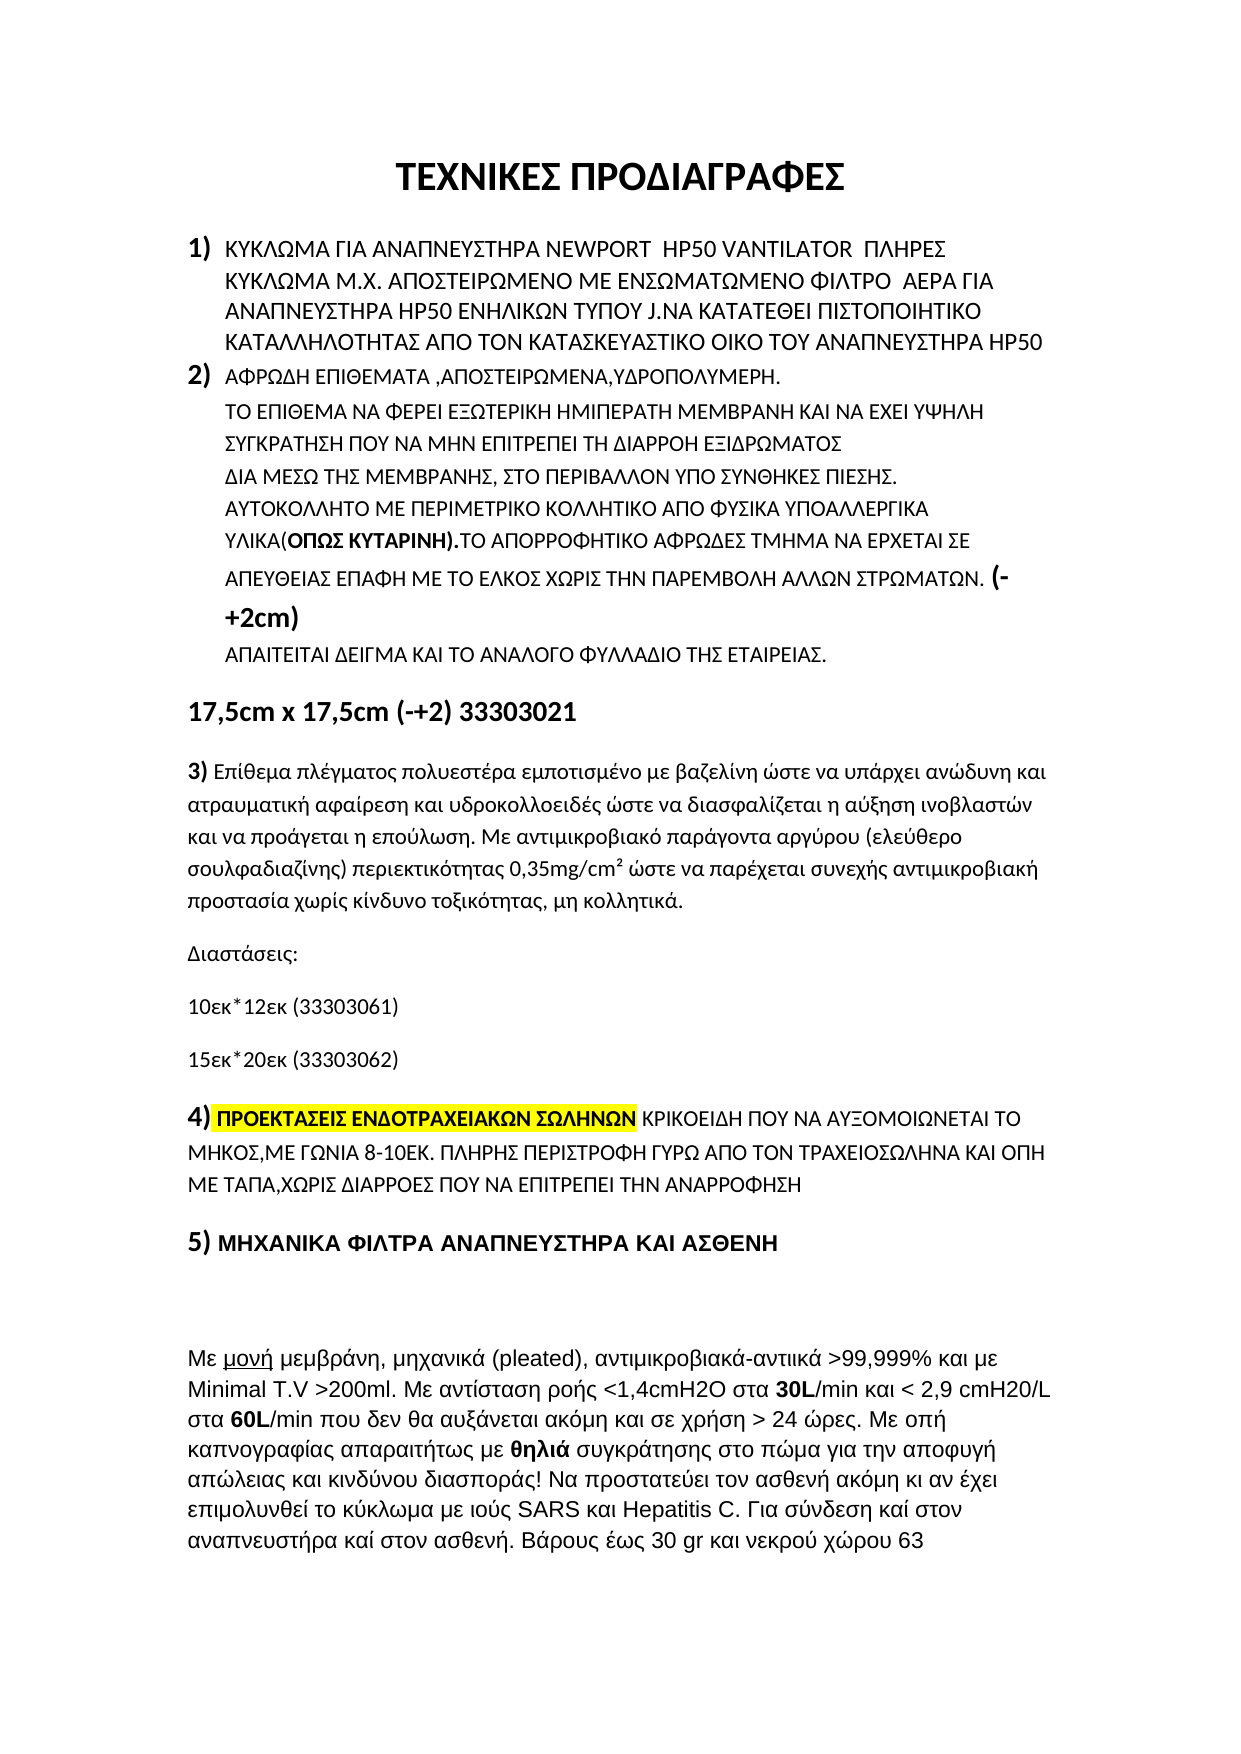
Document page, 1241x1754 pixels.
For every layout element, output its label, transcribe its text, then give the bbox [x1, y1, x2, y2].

list ΑΥΤΟΚΟΛΛΗΤΟ ΜΕ ΠΕΡΙΜΕΤΡΙΚΟ ΚΟΛΛΗΤΙΚΟ ΑΠΟ ΦΥΣΙΚΑ ΥΠΟΑΛΛΕΡΓΙΚΑ ΥΛΙΚΑ(ΟΠΩΣ ΚΥΤΑΡΙΝΗ).ΤΟ ΑΠΟΡΡΟΦΗΤΙΚΟ ΑΦΡΩΔΕΣ ΤΜΗΜΑ ΝΑ ΕΡΧΕΤΑΙ ΣΕ [225, 494, 1053, 554]
list ΑΠΕΥΘΕΙΑΣ ΕΠΑΦΗ ΜΕ ΤΟ ΕΛΚΟΣ ΧΩΡΙΣ ΤΗΝ ΠΑΡΕΜΒΟΛΗ ΑΛΛΩΝ ΣΤΡΩΜΑΤΩΝ. (-+2cm) [225, 558, 1053, 635]
text 10εκ*12εκ (33303061) [187, 992, 1053, 1020]
list ΑΠΑΙΤΕΙΤΑΙ ΔΕΙΓΜΑ ΚΑΙ ΤΟ ΑΝΑΛΟΓΟ ΦΥΛΛΑΔΙΟ ΤΗΣ ΕΤΑΙΡΕΙΑΣ. [225, 640, 1053, 668]
text 5) ΜΗΧΑΝΙΚΑ ΦΙΛΤΡΑ ΑΝΑΠΝΕΥΣΤΗΡΑ ΚΑΙ ΑΣΘΕΝΗ [187, 1223, 1053, 1259]
list ΑΦΡΩΔΗ ΕΠΙΘΕΜΑΤΑ ,ΑΠΟΣΤΕΙΡΩΜΕΝΑ,ΥΔΡΟΠΟΛΥΜΕΡΗ. [187, 356, 1053, 392]
list ΚΥΚΛΩΜΑ ΓΙΑ ΑΝΑΠΝΕΥΣΤΗΡΑ NEWPORT HP50 VANTILATOR ΠΛΗΡΕΣ ΚΥΚΛΩΜΑ Μ.Χ. ΑΠΟΣΤΕΙΡΩΜΕΝΟ ΜΕ ΕΝΣΩΜΑΤΩΜΕΝΟ ΦΙΛΤΡΟ ΑΕΡΑ ΓΙΑ ΑΝΑΠΝΕΥΣΤΗΡΑ HP50 ΕΝΗΛΙΚΩΝ ΤΥΠΟΥ J.ΝΑ ΚΑΤΑΤΕΘΕΙ ΠΙΣΤΟΠΟΙΗΤΙΚΟ ΚΑΤΑΛΛΗΛΟΤΗΤΑΣ ΑΠΌ ΤΟΝ ΚΑΤΑΣΚΕΥΑΣΤΙΚΟ ΟΙΚΟ ΤΟΥ ΑΝΑΠΝΕΥΣΤΗΡΑ ΗP50 [187, 229, 1053, 356]
list ΤΟ ΕΠΙΘΕΜΑ ΝΑ ΦΕΡΕΙ ΕΞΩΤΕΡΙΚΗ ΗΜΙΠΕΡΑΤΗ ΜΕΜΒΡΑΝΗ ΚΑΙ ΝΑ ΕΧΕΙ ΥΨΗΛΗ ΣΥΓΚΡΑΤΗΣΗ ΠΟΥ ΝΑ ΜΗΝ ΕΠΙΤΡΕΠΕΙ ΤΗ ΔΙΑΡΡΟΗ ΕΞΙΔΡΩΜΑΤΟΣ [225, 397, 1053, 458]
text ΤΕΧΝΙΚΕΣ ΠΡΟΔΙΑΓΡΑΦΕΣ [187, 150, 1053, 201]
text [187, 1345, 1053, 1553]
text 4) ΠΡΟΕΚΤΑΣΕΙΣ ΕΝΔΟΤΡΑΧΕΙΑΚΩΝ ΣΩΛΗΝΩΝ ΚΡΙΚΟΕΙΔΗ ΠΟΥ ΝΑ ΑΥΞΟΜΟΙΩΝΕΤΑΙ ΤΟ ΜΗΚΟΣ,ΜΕ ΓΩΝΙΑ 8-10ΕΚ. ΠΛΗΡΗΣ ΠΕΡΙΣΤΡΟΦΗ ΓΥΡΩ ΑΠΟ ΤΟΝ ΤΡΑΧΕΙΟΣΩΛΗΝΑ ΚΑΙ ΟΠΗ ΜΕ ΤΑΠΑ,ΧΩΡΙΣ ΔΙΑΡΡΟΕΣ ΠΟΥ ΝΑ ΕΠΙΤΡΕΠΕΙ ΤΗΝ ΑΝΑΡΡΟΦΗΣΗ [187, 1098, 1053, 1198]
text 17,5cm x 17,5cm (-+2) 33303021 [187, 693, 1053, 729]
text 3) Επίθεμα πλέγματος πολυεστέρα εμποτισμένο με βαζελίνη ώστε να υπάρχει ανώδυνη και ατραυματική αφαίρεση και υδροκολλοειδές ώστε να διασφαλίζεται η αύξηση ινοβλαστών και να προάγεται η επούλωση. Με αντιμικροβιακό παράγοντα αργύρου (ελεύθερο σουλφαδιαζίνης) περιεκτικότητας 0,35mg/cm² ώστε να παρέχεται συνεχής αντιμικροβιακή προστασία χωρίς κίνδυνο τοξικότητας, μη κολλητικά. [187, 755, 1053, 914]
text Διαστάσεις: [187, 939, 1053, 967]
text 15εκ*20εκ (33303062) [187, 1045, 1053, 1073]
list ΔΙΑ ΜΕΣΩ ΤΗΣ ΜΕΜΒΡΑΝΗΣ, ΣΤΟ ΠΕΡΙΒΑΛΛΟΝ ΥΠΟ ΣΥΝΘΗΚΕΣ ΠΙΕΣΗΣ. [225, 462, 1053, 490]
